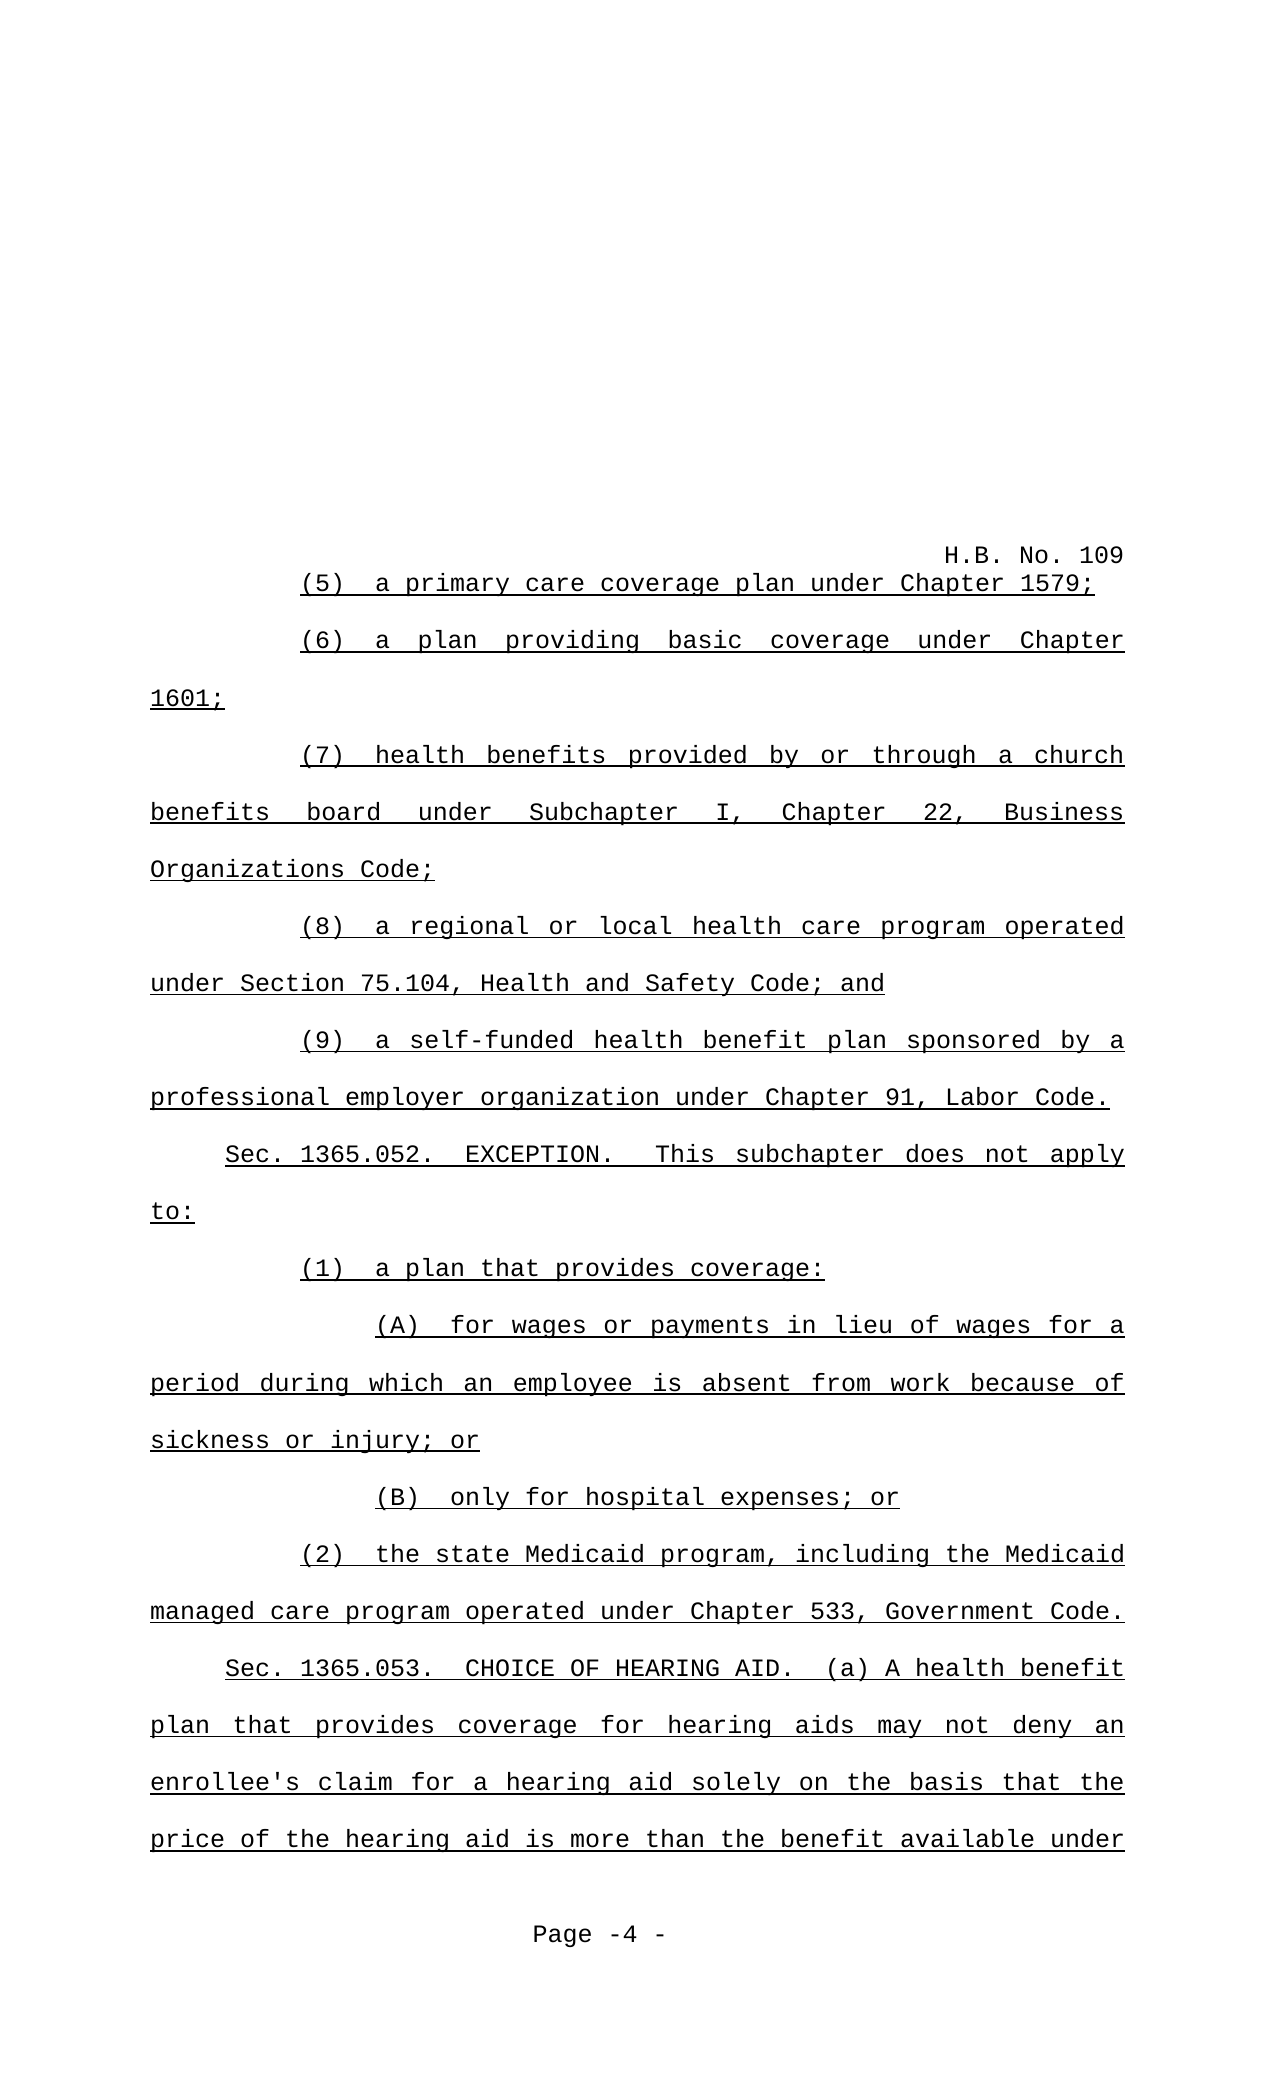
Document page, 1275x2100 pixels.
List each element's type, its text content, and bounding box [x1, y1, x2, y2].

text (7) health benefits provided by or through a church benefits board under Subchapter I, Chapter 22, Business Organizations Code; [150, 742, 1125, 822]
text (5) a primary care coverage plan under Chapter 1579; [150, 571, 1125, 599]
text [150, 1795, 1125, 1850]
text (9) a self-funded health benefit plan sponsored by a professional employer organization under Chapter 91, Labor Code. [150, 1027, 1125, 1113]
text (1) a plan that provides coverage: [150, 1256, 1125, 1284]
text (A) for wages or payments in lieu of wages for a period during which an employee is absent from work because of sickness or injury; or [150, 1313, 1125, 1393]
text Sec. 1365.052. EXCEPTION. This subchapter does not apply to: [150, 1142, 1125, 1227]
text (B) only for hospital expenses; or [150, 1484, 1125, 1513]
text (7) health benefits provided by or through a church benefits board under Subchapter I, Chapter 22, Business Organizations Code; [150, 824, 1125, 885]
text (2) the state Medicaid program, including the Medicaid managed care program operated under Chapter 533, Government Code. [150, 1541, 1125, 1622]
text (6) a plan providing basic coverage under Chapter 1601; [150, 628, 1125, 713]
text (A) for wages or payments in lieu of wages for a period during which an employee is absent from work because of sickness or injury; or [150, 1395, 1125, 1456]
text (8) a regional or local health care program operated under Section 75.104, Health and Safety Code; and [150, 913, 1125, 999]
